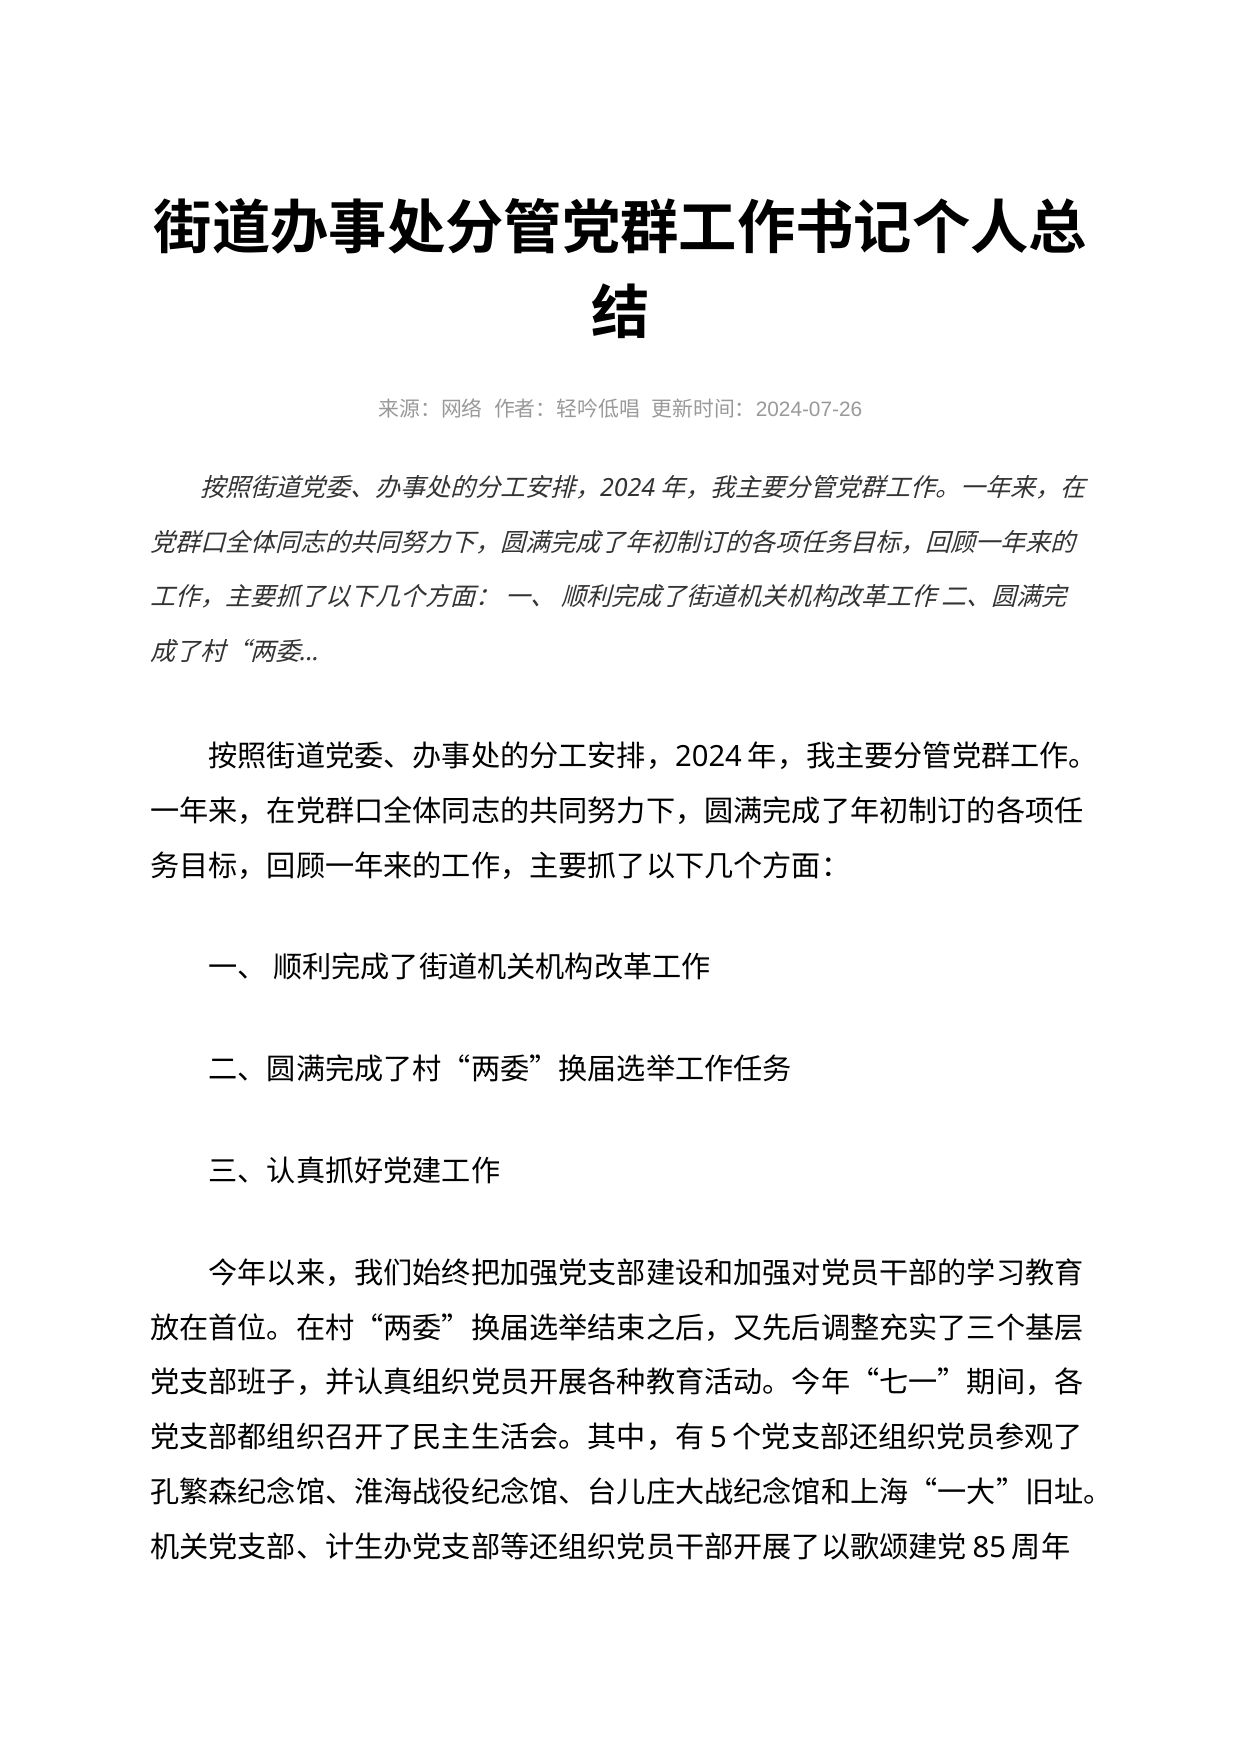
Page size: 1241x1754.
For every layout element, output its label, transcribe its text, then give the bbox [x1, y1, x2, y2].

text 二、圆满完成了村“两委”换届选举工作任务 [150, 1046, 1090, 1088]
subtitle 街道办事处分管党群工作书记个人总结 [150, 181, 1090, 350]
text 一、 顺利完成了街道机关机构改革工作 [150, 944, 1090, 986]
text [150, 1249, 1090, 1566]
text 按照街道党委、办事处的分工安排，2024年，我主要分管党群工作。一年来，在党群口全体同志的共同努力下，圆满完成了年初制订的各项任务目标，回顾一年来的工作，主要抓了以下几个方面： 一、 顺利完成了街道机关机构改革工作 二、圆满完成了村“两委... [150, 468, 1090, 667]
text 三、认真抓好党建工作 [150, 1147, 1090, 1190]
text 按照街道党委、办事处的分工安排，2024年，我主要分管党群工作。一年来，在党群口全体同志的共同努力下，圆满完成了年初制订的各项任务目标，回顾一年来的工作，主要抓了以下几个方面： [150, 732, 1090, 884]
text 来源：网络 作者：轻吟低唱 更新时间：2024-07-26 [150, 397, 1090, 421]
